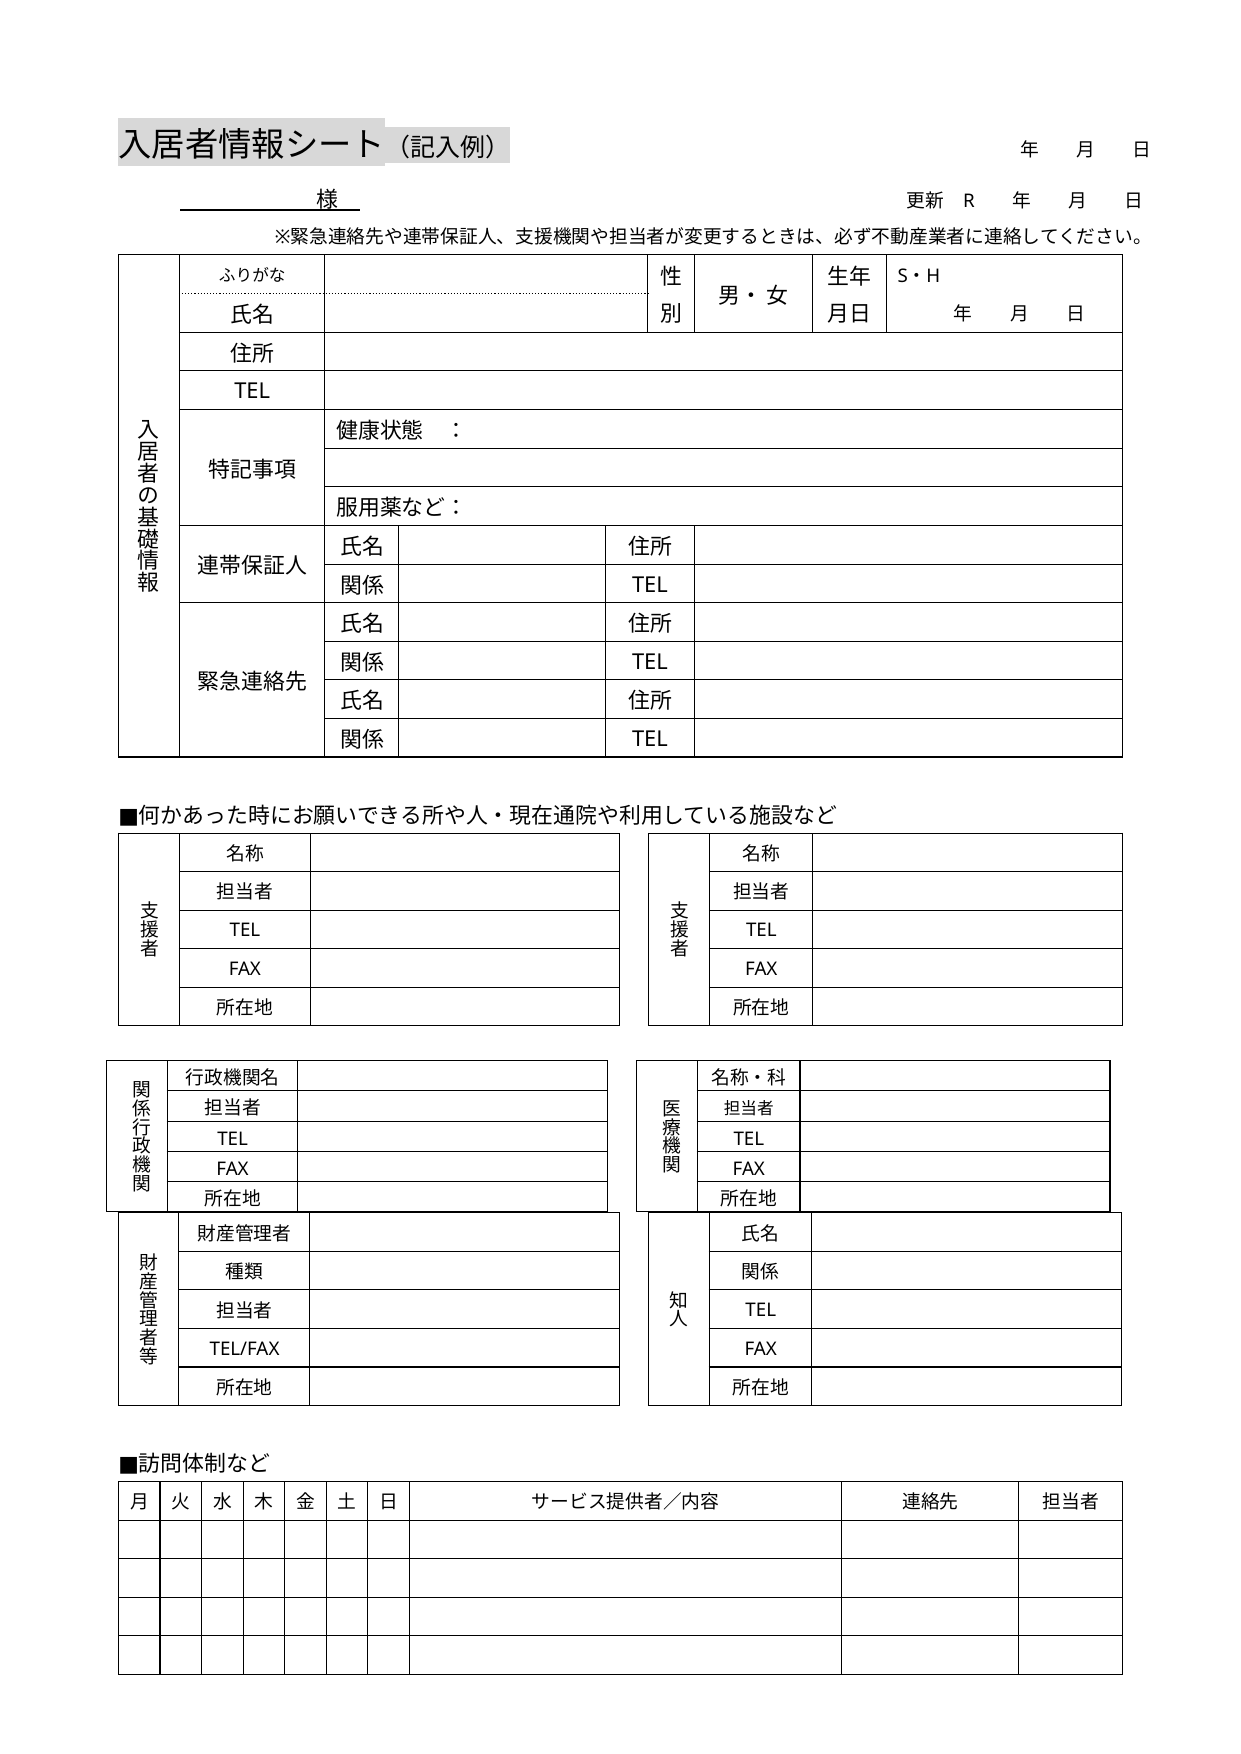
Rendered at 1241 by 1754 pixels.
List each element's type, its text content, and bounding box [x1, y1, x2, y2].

table_cell [202, 1521, 243, 1558]
table_cell [812, 1290, 1121, 1328]
table_cell [410, 1559, 841, 1597]
table_cell [161, 1598, 201, 1635]
table_cell [327, 1559, 367, 1597]
table_cell [801, 1152, 1109, 1181]
table_cell 担当者 [168, 1091, 297, 1121]
table_cell 健康状態 ： [325, 410, 1122, 447]
table_header 木 [244, 1482, 284, 1519]
table_cell [801, 1122, 1109, 1151]
table_cell TEL [180, 911, 310, 948]
table_cell [695, 642, 1122, 679]
table_cell [695, 719, 1122, 756]
table_cell 特記事項 [180, 410, 324, 525]
table_cell [410, 1636, 841, 1674]
table_cell TEL [710, 1290, 811, 1328]
table_header [812, 1213, 1121, 1251]
table_cell [813, 988, 1122, 1025]
table_cell 所在地 [698, 1182, 799, 1211]
table_cell [119, 1636, 159, 1674]
table_cell [311, 988, 619, 1025]
table_cell FAX [698, 1152, 799, 1181]
table_cell 住所 [606, 603, 694, 641]
table_cell [285, 1559, 326, 1597]
table_header 生年 月日 [813, 255, 886, 332]
table_cell [285, 1598, 326, 1635]
text ※緊急連絡先や連帯保証人、支援機関や担当者が変更するときは、必ず不動産業者に連絡してください。 [118, 217, 1152, 254]
table_cell 所在地 [168, 1182, 297, 1211]
table_cell TEL [606, 565, 694, 602]
table_cell [327, 1598, 367, 1635]
table_header 性 別 [648, 255, 694, 332]
table_header サービス提供者／内容 [410, 1482, 841, 1519]
table_cell 担当者 [698, 1091, 799, 1121]
table_header 担当者 [1019, 1482, 1122, 1519]
table_cell [695, 603, 1122, 641]
table_cell 住所 [180, 333, 324, 370]
table_cell [325, 333, 1122, 370]
table_cell FAX [710, 949, 812, 987]
table_cell [812, 1329, 1121, 1366]
table_cell [801, 1182, 1109, 1211]
table_header 連絡先 [842, 1482, 1018, 1519]
table_cell [399, 680, 605, 718]
table_cell TEL [180, 371, 324, 409]
table_cell 連帯保証人 [180, 526, 324, 602]
table_cell [399, 526, 605, 564]
table_header [311, 834, 619, 871]
table_cell [325, 293, 647, 332]
table_cell [695, 565, 1122, 602]
table_header [813, 834, 1122, 871]
table_cell [842, 1521, 1018, 1558]
table_cell [298, 1091, 607, 1121]
table_cell [368, 1559, 409, 1597]
table_cell [410, 1521, 841, 1558]
table_cell 関係 [325, 719, 398, 756]
table_cell [1019, 1598, 1122, 1635]
table_cell [244, 1559, 284, 1597]
table_header 行政機関名 [168, 1061, 297, 1090]
table_cell [1019, 1636, 1122, 1674]
table_cell 氏名 [180, 293, 324, 332]
table_cell [119, 1521, 159, 1558]
table_cell [368, 1521, 409, 1558]
table_cell [161, 1636, 201, 1674]
table_header 名称・科 [698, 1061, 799, 1090]
table_header 日 [368, 1482, 409, 1519]
table_cell [244, 1636, 284, 1674]
table_header [620, 833, 648, 1025]
table_cell [119, 1559, 159, 1597]
table_cell 住所 [606, 680, 694, 718]
table_header [608, 1060, 636, 1211]
table_cell [298, 1152, 607, 1181]
table_cell 種類 [179, 1252, 309, 1289]
table_cell [1019, 1521, 1122, 1558]
table_header [325, 255, 647, 293]
table_cell [695, 526, 1122, 564]
table_cell [1019, 1559, 1122, 1597]
table_cell TEL [710, 911, 812, 948]
table_cell [311, 949, 619, 987]
table_cell [202, 1598, 243, 1635]
table_cell [399, 719, 605, 756]
table_cell TEL [606, 642, 694, 679]
text ■訪問体制など [118, 1443, 1152, 1481]
table_cell [410, 1598, 841, 1635]
table_cell [842, 1598, 1018, 1635]
table_cell [310, 1252, 619, 1289]
table_cell TEL [698, 1122, 799, 1151]
table_cell 緊急連絡先 [180, 603, 324, 756]
table_cell 関係 [710, 1252, 811, 1289]
table_cell [119, 1598, 159, 1635]
table_cell [244, 1521, 284, 1558]
table_header 入居者の基礎情報 [119, 255, 179, 756]
table_cell 所在地 [710, 1368, 811, 1405]
table_cell [202, 1559, 243, 1597]
table_cell [399, 603, 605, 641]
table_cell 所在地 [179, 1368, 309, 1405]
table_header 男・ 女 [695, 255, 812, 332]
table_cell FAX [168, 1152, 297, 1181]
text 入居者情報シート（記入例） 年 月 日 [118, 104, 1152, 179]
table_cell [695, 680, 1122, 718]
table_header [620, 1212, 648, 1405]
table_header ふりがな [180, 255, 324, 293]
table_cell FAX [180, 949, 310, 987]
table_header 財産管理者等 [119, 1213, 178, 1405]
table_cell [368, 1636, 409, 1674]
table_cell [801, 1091, 1109, 1121]
table_cell [327, 1636, 367, 1674]
table_header 月 [119, 1482, 159, 1519]
table_cell 担当者 [710, 872, 812, 909]
table_cell 住所 [606, 526, 694, 564]
table_cell [161, 1559, 201, 1597]
table_header 支援者 [119, 834, 179, 1025]
table_cell [325, 449, 1122, 486]
table_header 支援者 [649, 834, 709, 1025]
table_cell TEL [606, 719, 694, 756]
table_cell [812, 1368, 1121, 1405]
table_cell [298, 1122, 607, 1151]
table_header [310, 1213, 619, 1251]
table_header 医療機関 [637, 1061, 697, 1211]
table_header S・H 年 月 日 [887, 255, 1122, 332]
table_cell 関係 [325, 642, 398, 679]
table_cell [325, 371, 1122, 409]
table_cell [399, 565, 605, 602]
table_cell [842, 1636, 1018, 1674]
table_cell TEL/FAX [179, 1329, 309, 1366]
table_header 知人 [649, 1213, 709, 1405]
table_cell TEL [168, 1122, 297, 1151]
text 様 更新 R 年 月 日 [118, 179, 1143, 217]
table_cell 所在地 [180, 988, 310, 1025]
table_cell 担当者 [179, 1290, 309, 1328]
table_cell [310, 1368, 619, 1405]
table_cell [285, 1636, 326, 1674]
table_cell [298, 1182, 607, 1211]
table_header 名称 [710, 834, 812, 871]
table_header 関係行政機関 [107, 1061, 167, 1211]
table_cell [842, 1559, 1018, 1597]
table_header 財産管理者 [179, 1213, 309, 1251]
table_cell [311, 911, 619, 948]
table_cell [813, 911, 1122, 948]
table_header 金 [285, 1482, 326, 1519]
table_header [298, 1061, 607, 1090]
table_cell [244, 1598, 284, 1635]
table_cell [327, 1521, 367, 1558]
table_cell [813, 949, 1122, 987]
table_cell [310, 1329, 619, 1366]
table_cell 氏名 [325, 603, 398, 641]
table_cell 氏名 [325, 680, 398, 718]
table_cell [399, 642, 605, 679]
table_cell [812, 1252, 1121, 1289]
table_cell 所在地 [710, 988, 812, 1025]
table_header 火 [161, 1482, 201, 1519]
table_cell [202, 1636, 243, 1674]
table_cell [310, 1290, 619, 1328]
table_cell 担当者 [180, 872, 310, 909]
table_cell 氏名 [325, 526, 398, 564]
table_header 水 [202, 1482, 243, 1519]
table_cell 関係 [325, 565, 398, 602]
table_cell FAX [710, 1329, 811, 1366]
table_cell [813, 872, 1122, 909]
table_cell [368, 1598, 409, 1635]
table_cell 服用薬など： [325, 487, 1122, 525]
table_cell [285, 1521, 326, 1558]
table_header 土 [327, 1482, 367, 1519]
table_cell [161, 1521, 201, 1558]
table_header 名称 [180, 834, 310, 871]
table_header [801, 1061, 1109, 1090]
table_header 氏名 [710, 1213, 811, 1251]
table_cell [311, 872, 619, 909]
text ■何かあった時にお願いできる所や人・現在通院や利用している施設など [118, 795, 1152, 832]
